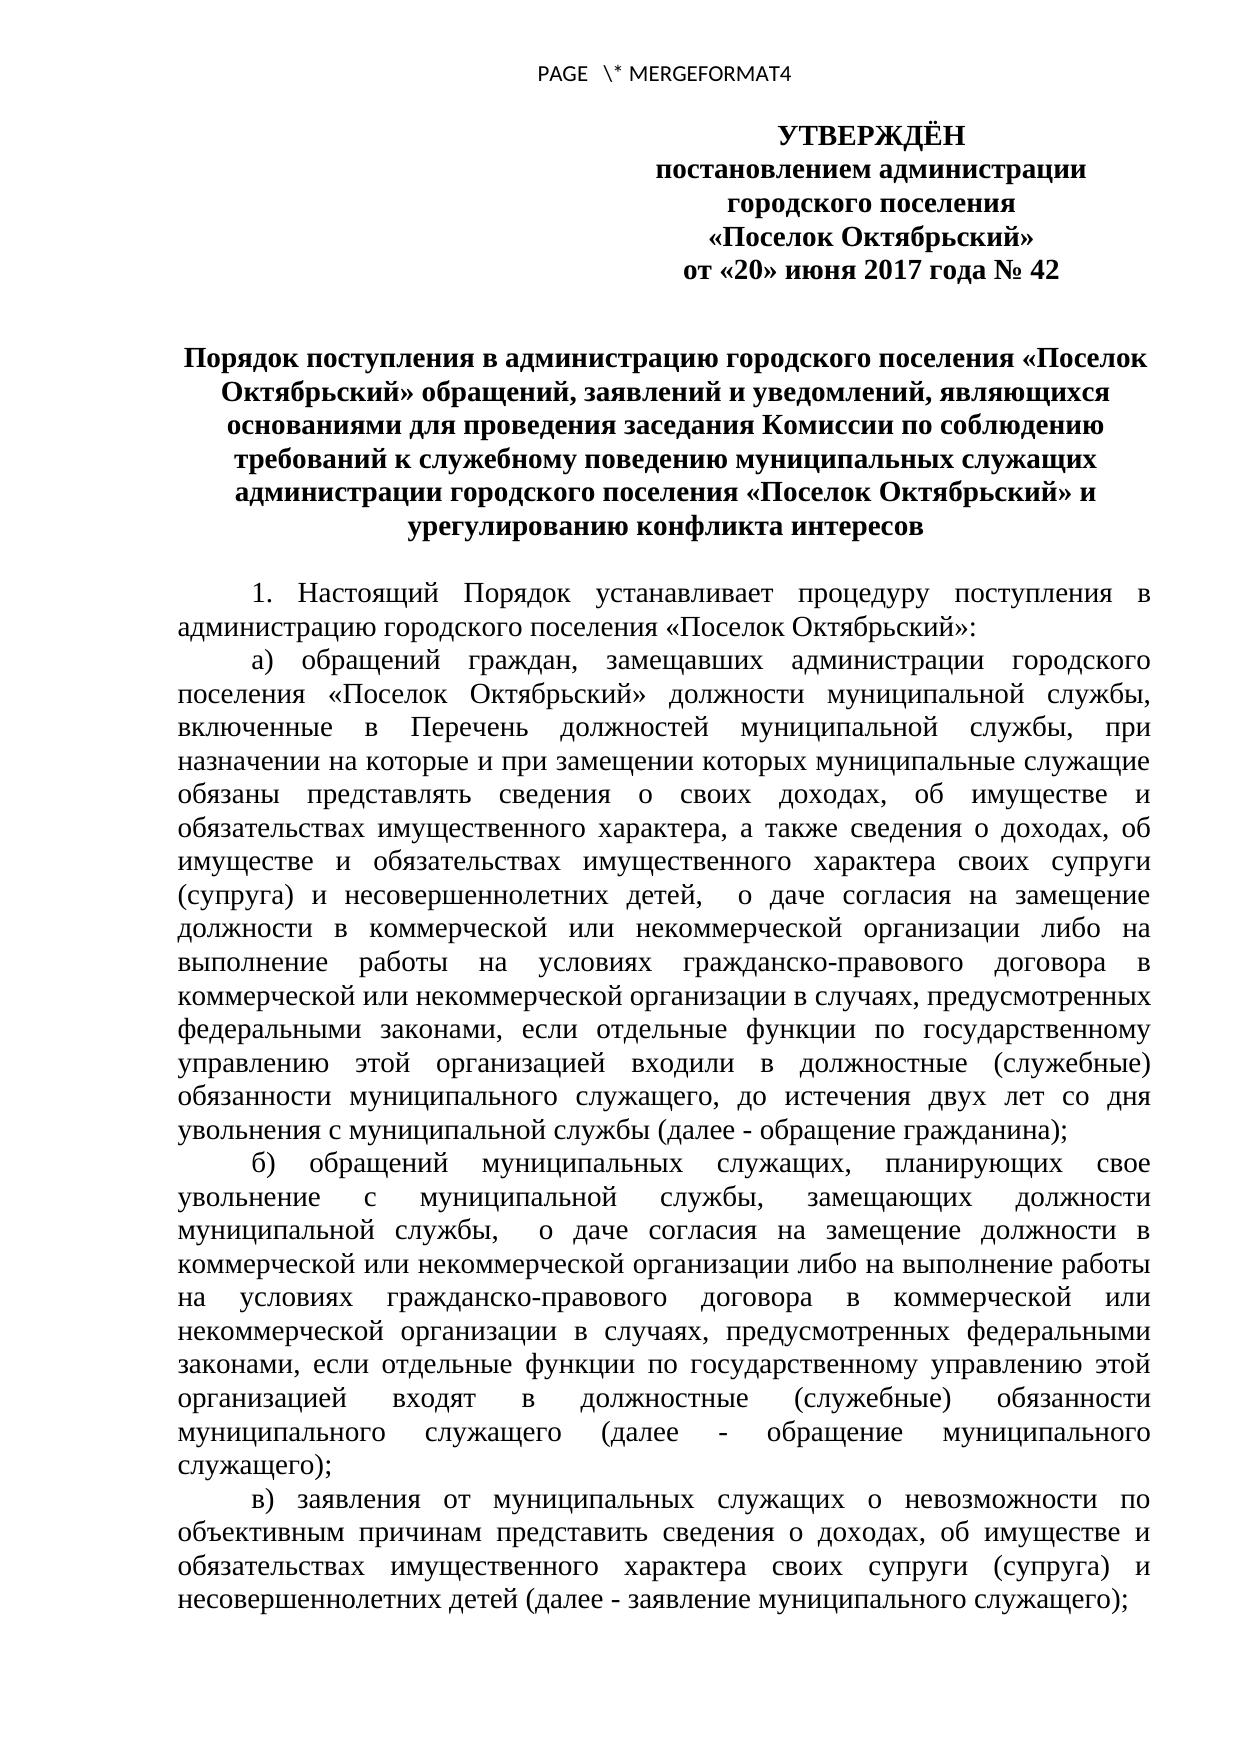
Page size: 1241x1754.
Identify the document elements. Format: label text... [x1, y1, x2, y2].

text «Поселок Октябрьский» [591, 219, 1152, 252]
text б) обращений муниципальных служащих, планирующих свое увольнение с муниципальной службы, замещающих должности муниципальной службы, о даче согласия на замещение должности в коммерческой или некоммерческой организации либо на выполнение работы на условиях гражданско-правового договора в коммерческой или некоммерческой организации в случаях, предусмотренных федеральными законами, если отдельные функции по государственному управлению этой организацией входят в должностные (служебные) обязанности муниципального служащего (далее - обращение муниципального служащего); [177, 1145, 1152, 1481]
text городского поселения [591, 185, 1152, 219]
text Порядок поступления в администрацию городского поселения «Поселок Октябрьский» обращений, заявлений и уведомлений, являющихся основаниями для проведения заседания Комиссии по соблюдению требований к служебному поведению муниципальных служащих администрации городского поселения «Поселок Октябрьский» и урегулированию конфликта интересов [179, 340, 1152, 542]
text постановлением администрации [591, 152, 1152, 185]
text 1. Настоящий Порядок устанавливает процедуру поступления в администрацию городского поселения «Поселок Октябрьский»: [177, 575, 1152, 642]
text а) обращений граждан, замещавших администрации городского поселения «Поселок Октябрьский» должности муниципальной службы, включенные в Перечень должностей муниципальной службы, при назначении на которые и при замещении которых муниципальные служащие обязаны представлять сведения о своих доходах, об имуществе и обязательствах имущественного характера, а также сведения о доходах, об имуществе и обязательствах имущественного характера своих супруги (супруга) и несовершеннолетних детей, о даче согласия на замещение должности в коммерческой или некоммерческой организации либо на выполнение работы на условиях гражданско-правового договора в коммерческой или некоммерческой организации в случаях, предусмотренных федеральными законами, если отдельные функции по государственному управлению этой организацией входили в должностные (служебные) обязанности муниципального служащего, до истечения двух лет со дня увольнения с муниципальной службы (далее - обращение гражданина); [177, 642, 1152, 1145]
text УТВЕРЖДЁН [591, 118, 1152, 152]
text в) заявления от муниципальных служащих о невозможности по объективным причинам представить сведения о доходах, об имуществе и обязательствах имущественного характера своих супруги (супруга) и несовершеннолетних детей (далее - заявление муниципального служащего); [177, 1481, 1152, 1615]
text от «20» июня 2017 года № 42 [591, 252, 1152, 286]
